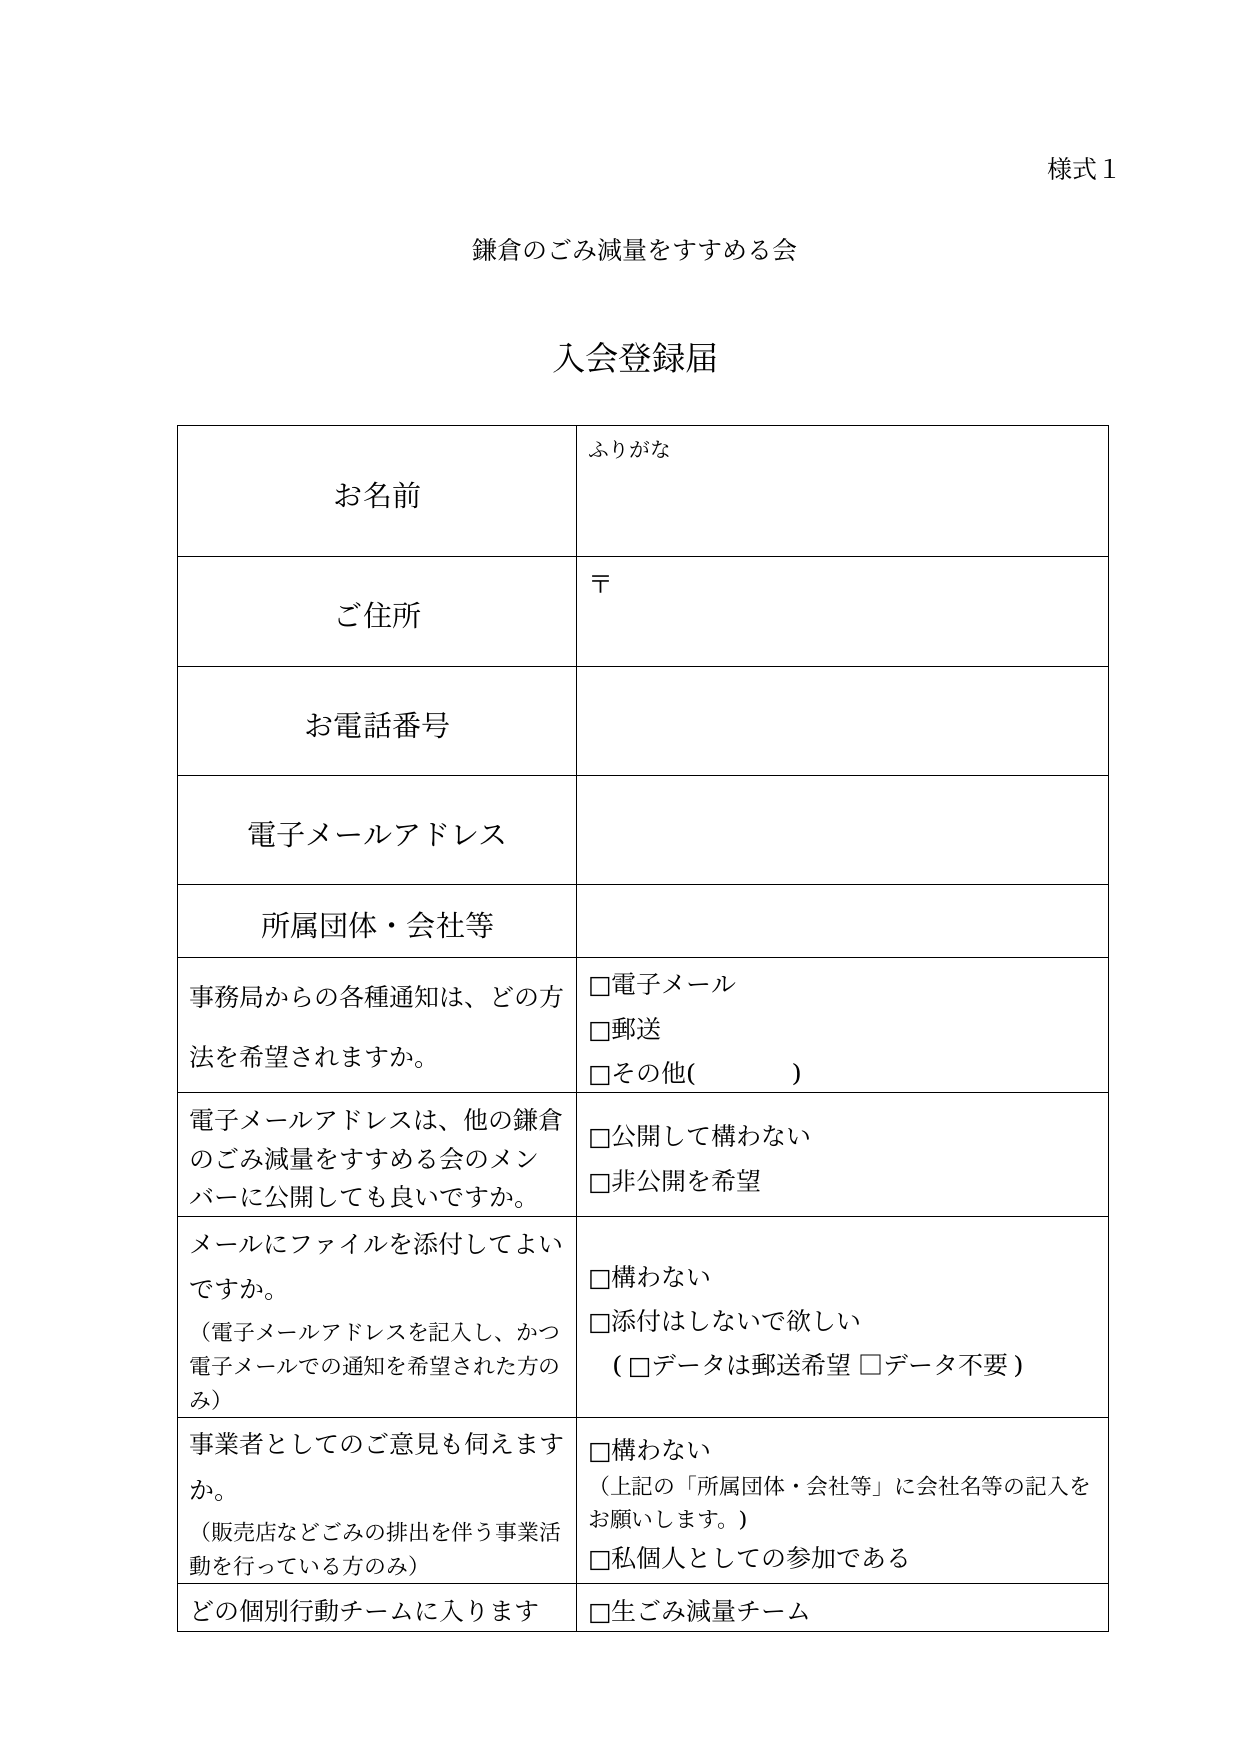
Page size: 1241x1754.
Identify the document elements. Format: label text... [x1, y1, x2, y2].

table_header お名前 [178, 426, 576, 556]
table_cell 〒 [577, 557, 1108, 666]
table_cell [577, 1584, 1108, 1631]
table_cell 事業者としてのご意見も伺えますか。 （販売店などごみの排出を伴う事業活動を行っている方のみ） [178, 1418, 576, 1583]
table_cell 電子メールアドレスは、他の鎌倉のごみ減量をすすめる会のメンバーに公開しても良いですか。 [178, 1093, 576, 1216]
table_cell [577, 667, 1108, 775]
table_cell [178, 1584, 576, 1631]
table_cell □公開して構わない □非公開を希望 [577, 1093, 1108, 1216]
table_cell □構わない □添付はしないで欲しい ( □データは郵送希望 □データ不要 ) [577, 1217, 1108, 1417]
table_cell メールにファイルを添付してよいですか。 （電子メールアドレスを記入し、かつ電子メールでの通知を希望された方のみ） [178, 1217, 576, 1417]
text 様式１ [148, 150, 1123, 186]
table_cell [577, 885, 1108, 957]
subtitle 入会登録届 [148, 332, 1122, 380]
table_cell お電話番号 [178, 667, 576, 775]
table_cell 電子メールアドレス [178, 776, 576, 884]
text 鎌倉のごみ減量をすすめる会 [148, 230, 1122, 266]
table_cell □構わない （上記の「所属団体・会社等」に会社名等の記入をお願いします。) □私個人としての参加である [577, 1418, 1108, 1583]
table_header ふりがな [577, 426, 1108, 556]
table_cell 事務局からの各種通知は、どの方法を希望されますか。 [178, 958, 576, 1092]
table_cell □電子メール □郵送 □その他( ) [577, 958, 1108, 1092]
table_cell [577, 776, 1108, 884]
table_cell ご住所 [178, 557, 576, 666]
table_cell 所属団体・会社等 [178, 885, 576, 957]
